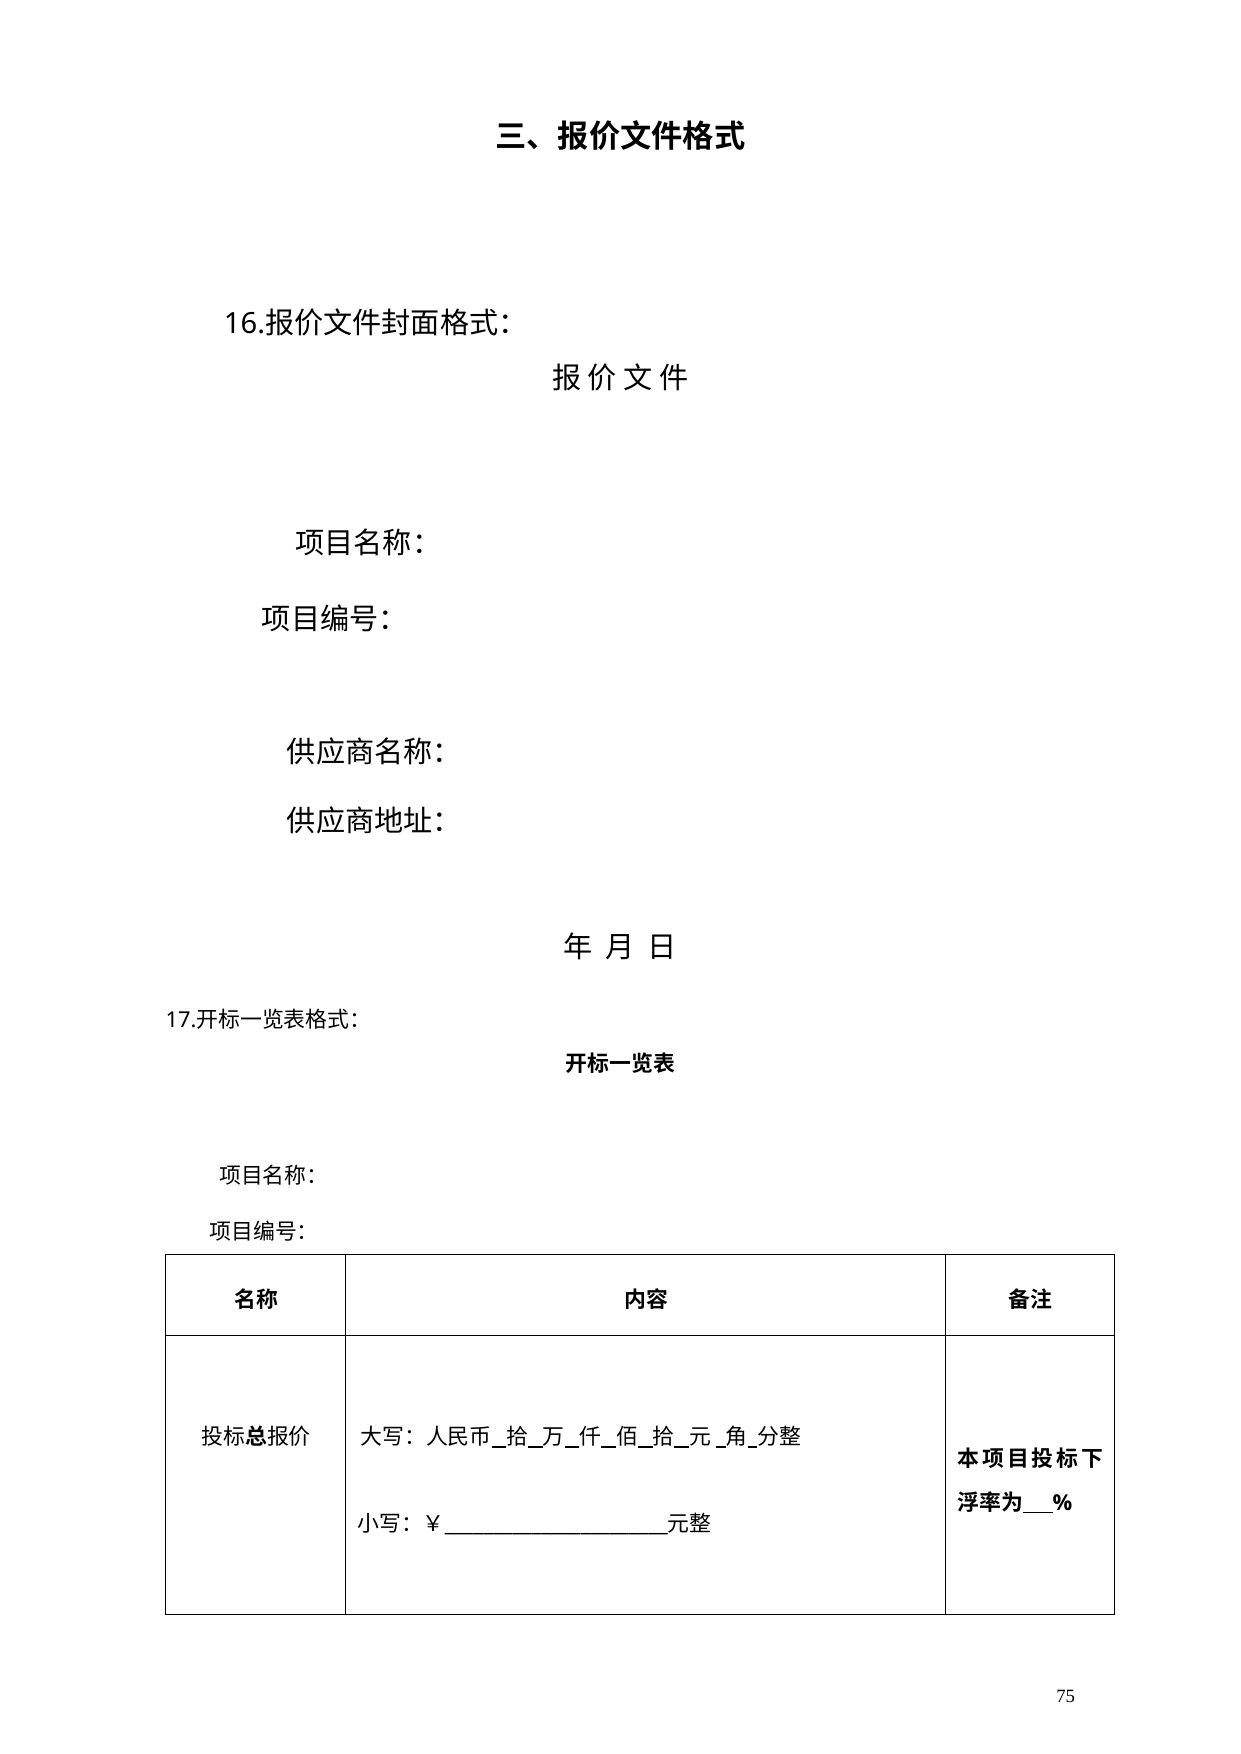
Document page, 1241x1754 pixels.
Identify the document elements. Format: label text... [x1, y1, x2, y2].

text 供应商地址： [165, 797, 1075, 839]
text 项目编号： [165, 595, 1075, 638]
text 项目名称： [165, 519, 1075, 562]
text 项目编号： [165, 1205, 1075, 1248]
table_header 备注 [946, 1255, 1114, 1334]
table_cell 本项目投标下浮率为 % [946, 1336, 1114, 1614]
text 年 月 日 [165, 923, 1075, 966]
text 供应商名称： [165, 729, 1075, 771]
text 开标一览表 [165, 1036, 1075, 1080]
table_cell 投标总报价 [166, 1336, 345, 1614]
table_header 内容 [346, 1255, 945, 1334]
text 17.开标一览表格式： [165, 992, 1075, 1036]
table_header 名称 [166, 1255, 345, 1334]
table_cell 大写：人民币 拾 万 仟 佰 拾 元 角 分整 小写：￥_______________________元整 [346, 1336, 945, 1614]
text 报 价 文 件 [165, 355, 1075, 397]
text 项目名称： [165, 1148, 1075, 1192]
text 16.报价文件封面格式： [165, 300, 1075, 342]
text 三、报价文件格式 [165, 111, 1075, 157]
